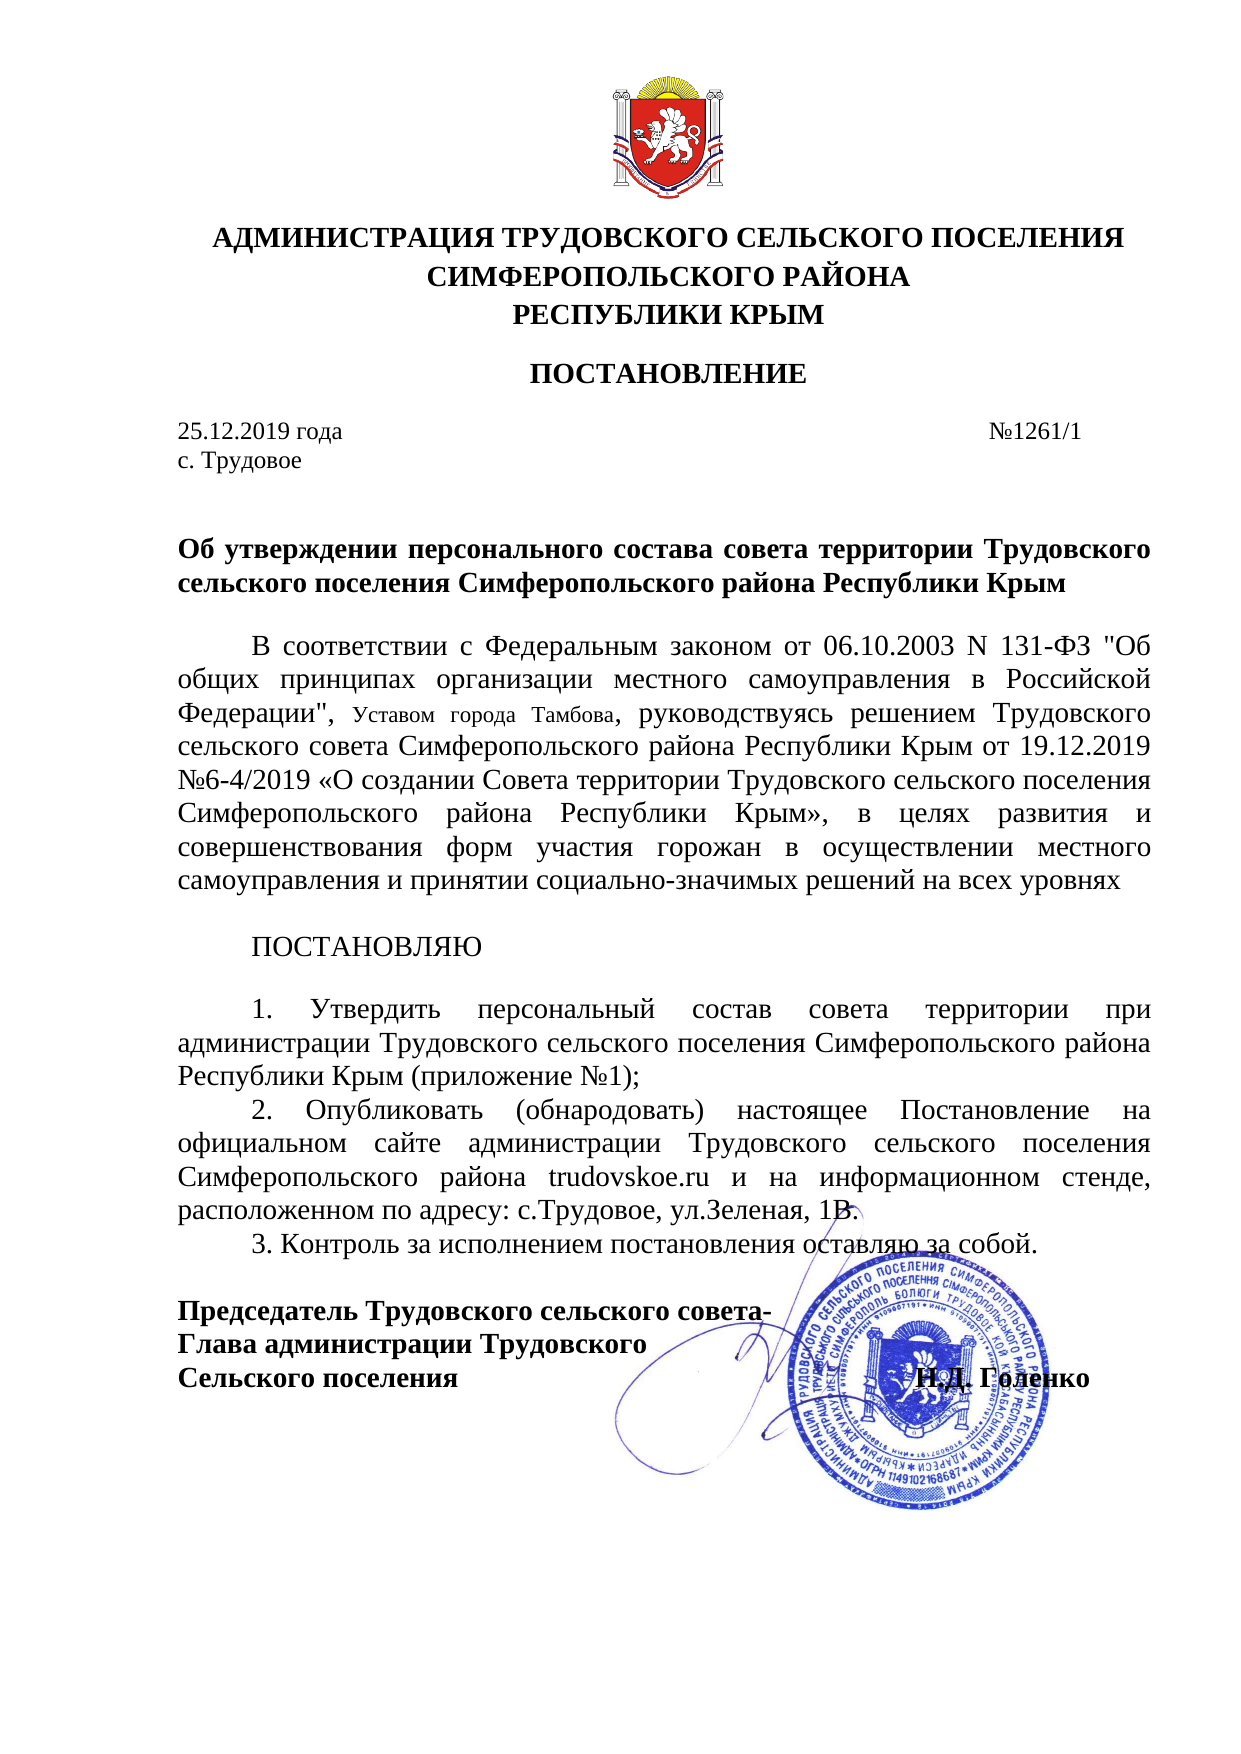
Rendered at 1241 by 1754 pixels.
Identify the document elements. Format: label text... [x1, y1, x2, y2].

picture [612, 1394, 1058, 1511]
text ПОСТАНОВЛЕНИЕ [177, 357, 1159, 390]
text 3. Контроль за исполнением постановления оставляю за собой. [177, 1226, 1152, 1259]
text Сельского поселения Н.Д. Голенко [177, 1360, 1152, 1394]
text 2. Опубликовать (обнародовать) настоящее Постановление на официальном сайте администрации Трудовского сельского поселения Симферопольского района trudovskoe.ru и на информационном стенде, расположенном по адресу: с.Трудовое, ул.Зеленая, 1В. [177, 1092, 1152, 1226]
picture [612, 1259, 1058, 1293]
text 25.12.2019 года №1261/1 [177, 416, 1159, 445]
text 1. Утвердить персональный состав совета территории при администрации Трудовского сельского поселения Симферопольского района Республики Крым (приложение №1); [177, 991, 1152, 1092]
text В соответствии с Федеральным законом от 06.10.2003 N 131-ФЗ "Об общих принципах организации местного самоуправления в Российской Федерации", Уставом города Тамбова, руководствуясь решением Трудовского сельского совета Симферопольского района Республики Крым от 19.12.2019 №6-4/2019 «О создании Совета территории Трудовского сельского поселения Симферопольского района Республики Крым», в целях развития и совершенствования форм участия горожан в осуществлении местного самоуправления и принятии социально-значимых решений на всех уровнях [177, 628, 1152, 896]
text Председатель Трудовского сельского совета- [177, 1293, 1152, 1327]
text Об утверждении персонального состава совета территории Трудовского сельского поселения Симферопольского района Республики Крым [177, 531, 1152, 598]
text Глава администрации Трудовского [177, 1327, 1152, 1360]
text АДМИНИСТРАЦИЯ ТРУДОВСКОГО СЕЛЬСКОГО ПОСЕЛЕНИЯ СИМФЕРОПОЛЬСКОГО РАЙОНА РЕСПУБЛИКИ КРЫМ [177, 220, 1159, 331]
text с. Трудовое [177, 445, 1159, 473]
picture [612, 76, 724, 199]
text ПОСТАНОВЛЯЮ [177, 929, 1152, 963]
